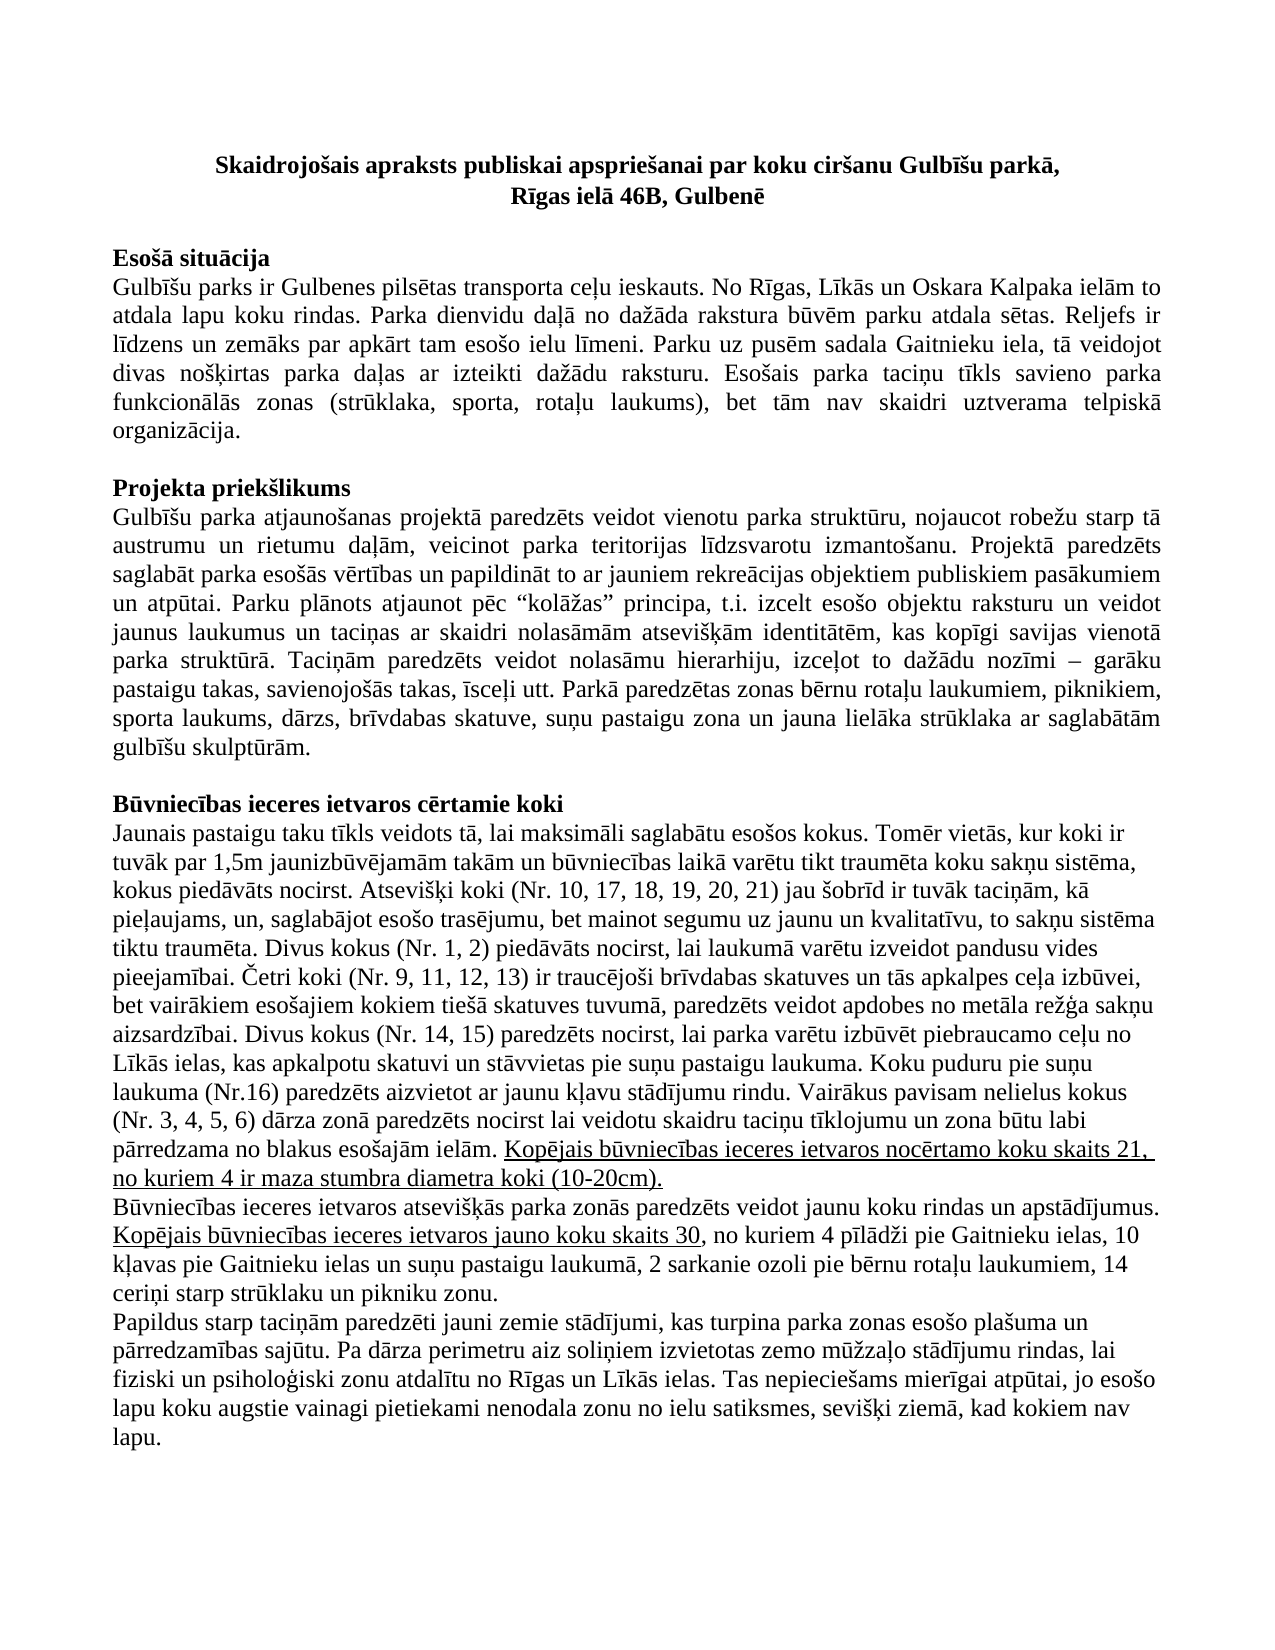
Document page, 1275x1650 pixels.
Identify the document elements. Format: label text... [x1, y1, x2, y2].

text Esošā situācija [112, 243, 1162, 272]
text Projekta priekšlikums [112, 473, 1162, 502]
text Būvniecības ieceres ietvaros cērtamie koki [112, 789, 1162, 818]
text Gulbīšu parks ir Gulbenes pilsētas transporta ceļu ieskauts. No Rīgas, Līkās un Oskara Kalpaka ielām to atdala lapu koku rindas. Parka dienvidu daļā no dažāda rakstura būvēm parku atdala sētas. Reljefs ir līdzens un zemāks par apkārt tam esošo ielu līmeni. Parku uz pusēm sadala Gaitnieku iela, tā veidojot divas nošķirtas parka daļas ar izteikti dažādu raksturu. Esošais parka taciņu tīkls savieno parka funkcionālās zonas (strūklaka, sporta, rotaļu laukums), bet tām nav skaidri uztverama telpiskā organizācija. [112, 272, 1162, 444]
text Gulbīšu parka atjaunošanas projektā paredzēts veidot vienotu parka struktūru, nojaucot robežu starp tā austrumu un rietumu daļām, veicinot parka teritorijas līdzsvarotu izmantošanu. Projektā paredzēts saglabāt parka esošās vērtības un papildināt to ar jauniem rekreācijas objektiem publiskiem pasākumiem un atpūtai. Parku plānots atjaunot pēc “kolāžas” principa, t.i. izcelt esošo objektu raksturu un veidot jaunus laukumus un taciņas ar skaidri nolasāmām atsevišķām identitātēm, kas kopīgi savijas vienotā parka struktūrā. Taciņām paredzēts veidot nolasāmu hierarhiju, izceļot to dažādu nozīmi – garāku pastaigu takas, savienojošās takas, īsceļi utt. Parkā paredzētas zonas bērnu rotaļu laukumiem, piknikiem, sporta laukums, dārzs, brīvdabas skatuve, suņu pastaigu zona un jauna lielāka strūklaka ar saglabātām gulbīšu skulptūrām. [112, 502, 1162, 761]
text Rīgas ielā 46B, Gulbenē [112, 181, 1162, 210]
text Būvniecības ieceres ietvaros atsevišķās parka zonās paredzēts veidot jaunu koku rindas un apstādījumus. Kopējais būvniecības ieceres ietvaros jauno koku skaits 30, no kuriem 4 pīlādži pie Gaitnieku ielas, 10 kļavas pie Gaitnieku ielas un suņu pastaigu laukumā, 2 sarkanie ozoli pie bērnu rotaļu laukumiem, 14 ceriņi starp strūklaku un pikniku zonu. [112, 1192, 1162, 1307]
text Skaidrojošais apraksts publiskai apspriešanai par koku ciršanu Gulbīšu parkā, [112, 150, 1162, 179]
text Papildus starp taciņām paredzēti jauni zemie stādījumi, kas turpina parka zonas esošo plašuma un pārredzamības sajūtu. Pa dārza perimetru aiz soliņiem izvietotas zemo mūžzaļo stādījumu rindas, lai fiziski un psiholoģiski zonu atdalītu no Rīgas un Līkās ielas. Tas nepieciešams mierīgai atpūtai, jo esošo lapu koku augstie vainagi pietiekami nenodala zonu no ielu satiksmes, sevišķi ziemā, kad kokiem nav lapu. [112, 1307, 1162, 1451]
text Jaunais pastaigu taku tīkls veidots tā, lai maksimāli saglabātu esošos kokus. Tomēr vietās, kur koki ir tuvāk par 1,5m jaunizbūvējamām takām un būvniecības laikā varētu tikt traumēta koku sakņu sistēma, kokus piedāvāts nocirst. Atsevišķi koki (Nr. 10, 17, 18, 19, 20, 21) jau šobrīd ir tuvāk taciņām, kā pieļaujams, un, saglabājot esošo trasējumu, bet mainot segumu uz jaunu un kvalitatīvu, to sakņu sistēma tiktu traumēta. Divus kokus (Nr. 1, 2) piedāvāts nocirst, lai laukumā varētu izveidot pandusu vides pieejamībai. Četri koki (Nr. 9, 11, 12, 13) ir traucējoši brīvdabas skatuves un tās apkalpes ceļa izbūvei, bet vairākiem esošajiem kokiem tiešā skatuves tuvumā, paredzēts veidot apdobes no metāla režģa sakņu aizsardzībai. Divus kokus (Nr. 14, 15) paredzēts nocirst, lai parka varētu izbūvēt piebraucamo ceļu no Līkās ielas, kas apkalpotu skatuvi un stāvvietas pie suņu pastaigu laukuma. Koku puduru pie suņu laukuma (Nr.16) paredzēts aizvietot ar jaunu kļavu stādījumu rindu. Vairākus pavisam nelielus kokus (Nr. 3, 4, 5, 6) dārza zonā paredzēts nocirst lai veidotu skaidru taciņu tīklojumu un zona būtu labi pārredzama no blakus esošajām ielām. Kopējais būvniecības ieceres ietvaros nocērtamo koku skaits 21, no kuriem 4 ir maza stumbra diametra koki (10-20cm). [112, 818, 1162, 1192]
